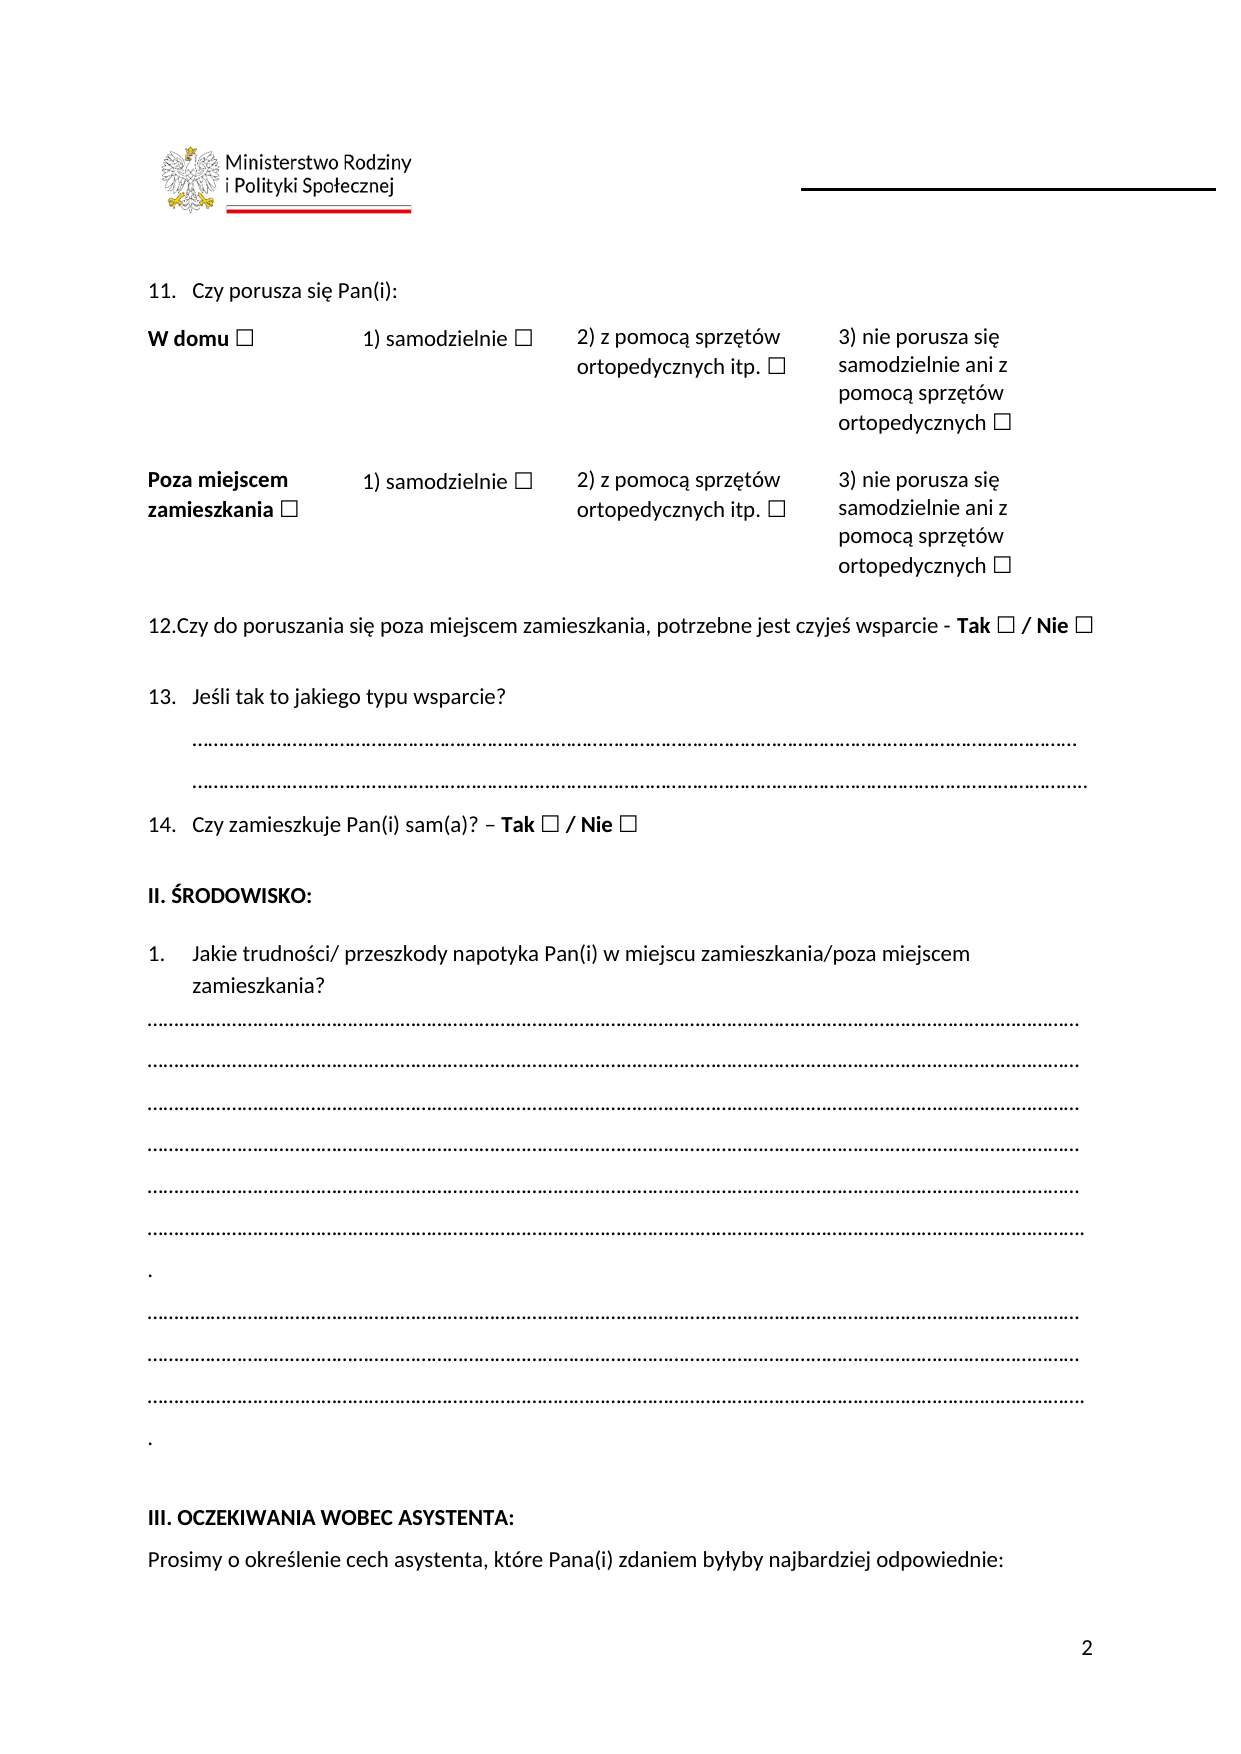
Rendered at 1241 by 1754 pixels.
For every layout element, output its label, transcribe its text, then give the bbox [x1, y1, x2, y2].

table_cell 1) samodzielnie [351, 465, 565, 581]
text ……………………………………………………………………………………………………………………………………………………………………………………………………………………………………………………………………………………………………………………………………………………………………………………………………………………………………………………………………………………….. [148, 1129, 1093, 1283]
table_header 2) z pomocą sprzętów ortopedycznych itp. [565, 322, 827, 465]
table_cell 2) z pomocą sprzętów ortopedycznych itp. [565, 465, 827, 581]
text Prosimy o określenie cech asystenta, które Pana(i) zdaniem byłyby najbardziej odpowiednie: [148, 1545, 1093, 1573]
picture [147, 131, 425, 230]
text III. OCZEKIWANIA WOBEC ASYSTENTA: [148, 1503, 1093, 1531]
table_header 1) samodzielnie [351, 322, 565, 465]
text 14. Czy zamieszkuje Pan(i) sam(a)? – Tak / Nie [148, 808, 1093, 839]
text 11. Czy porusza się Pan(i): [148, 276, 1093, 304]
text 12.Czy do poruszania się poza miejscem zamieszkania, potrzebne jest czyjeś wsparcie - Tak / Nie [148, 609, 1122, 640]
list Jakie trudności/ przeszkody napotyka Pan(i) w miejscu zamieszkania/poza miejscem zamieszkania? [148, 939, 1093, 999]
text ……………………………………………………………………………………………………………………………………………………………………………………………………………………………………………………………………………………………………………………………………………………………………………………………………………………………………………………………………………………….. [148, 1297, 1093, 1451]
text II. ŚRODOWISKO: [148, 881, 1093, 909]
table_header W domu [136, 322, 351, 465]
table_header 3) nie porusza się samodzielnie ani z pomocą sprzętów ortopedycznych [827, 322, 1093, 465]
text 13. Jeśli tak to jakiego typu wsparcie? ………………………………………………………………………………………………………………………………………………………………………………………………………………………………………………………………………………………………………….. [148, 682, 1093, 794]
table_cell 3) nie porusza się samodzielnie ani z pomocą sprzętów ortopedycznych [827, 465, 1063, 581]
table_cell Poza miejscem zamieszkania [136, 465, 351, 581]
text ……………………………………………………………………………………………………………………………………………………………………………………………………………………………………………………………………………………………………………………………………………………………………………………………………………………………………………………………………………………… [148, 1004, 1093, 1116]
